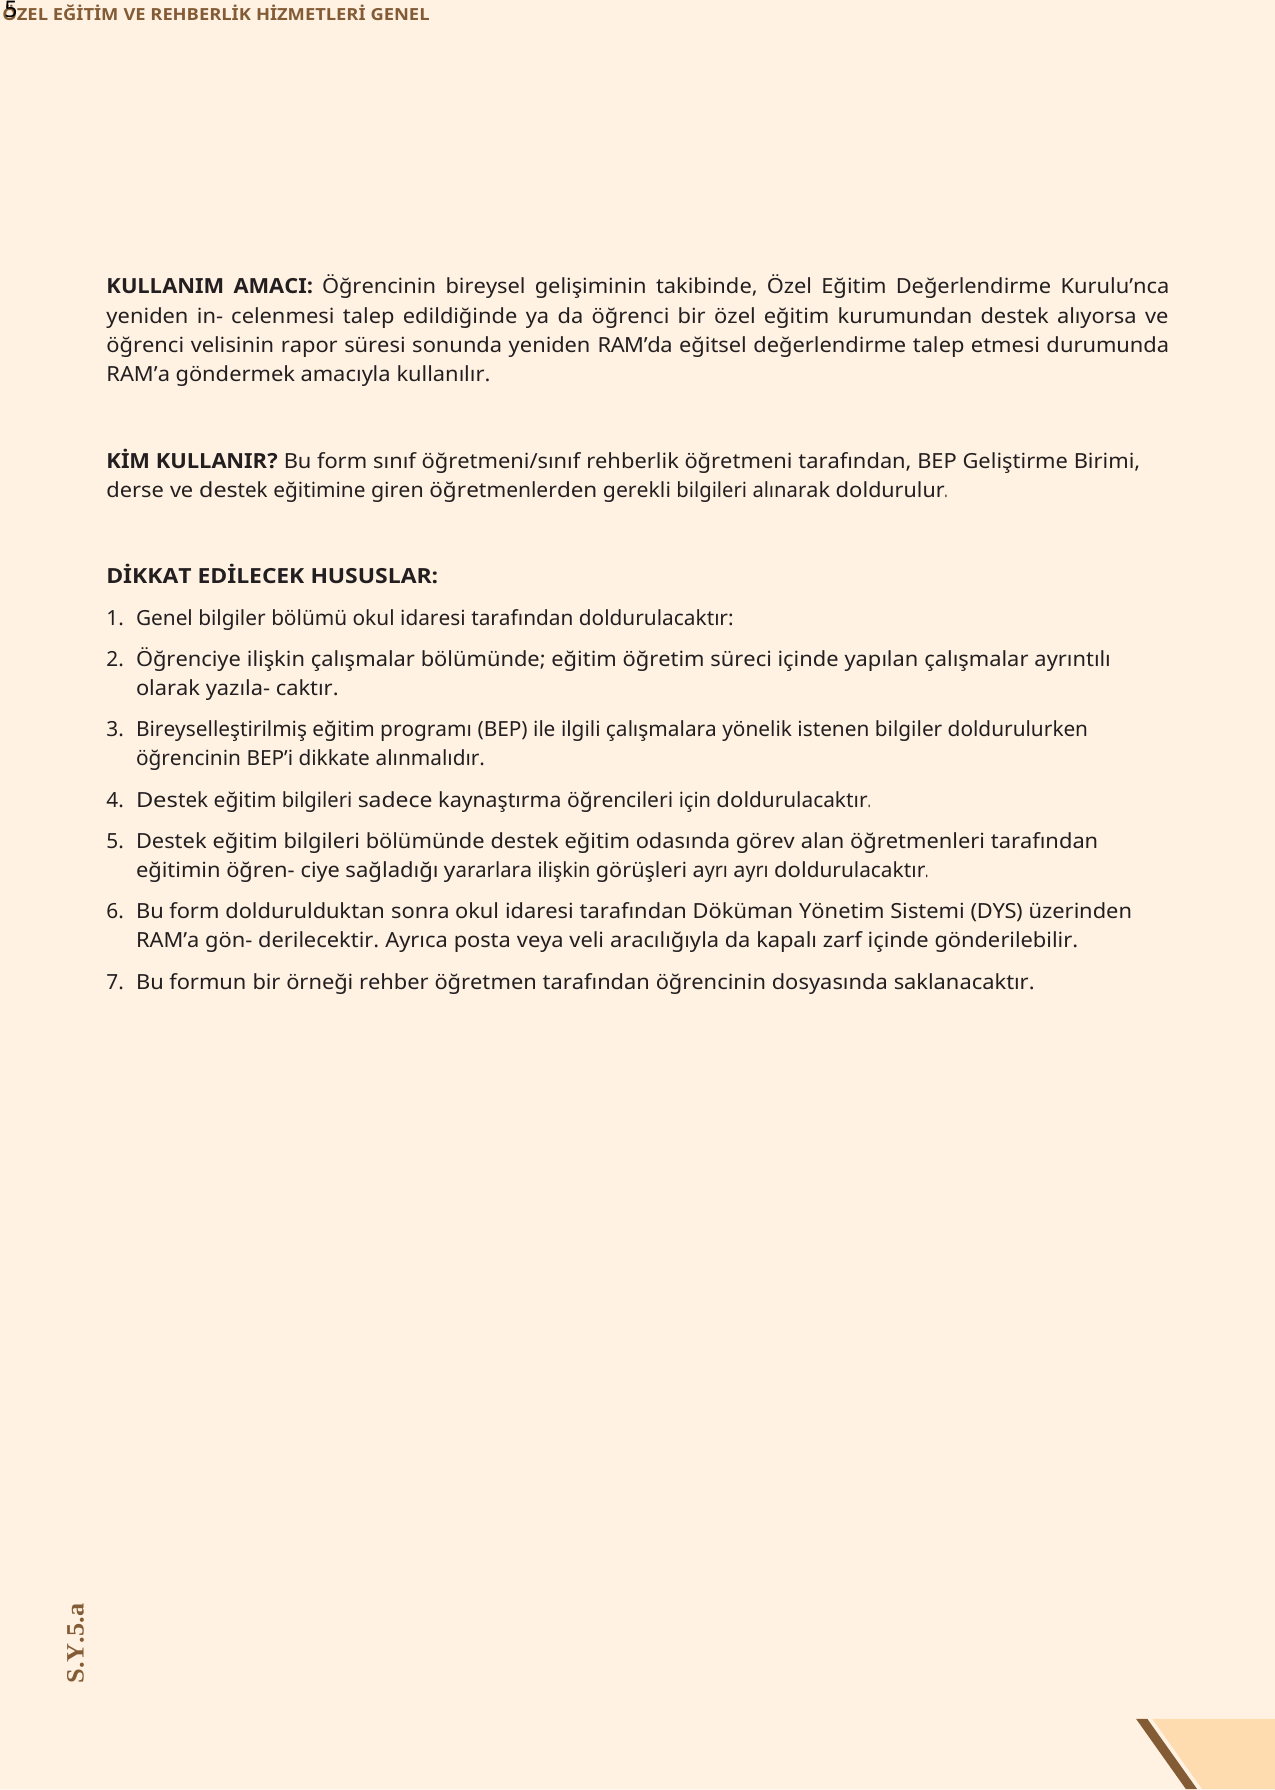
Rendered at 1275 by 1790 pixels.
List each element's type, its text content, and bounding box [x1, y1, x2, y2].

text KULLANIM AMACI: Öğrencinin bireysel gelişiminin takibinde, Özel Eğitim Değerlendirme Kurulu’nca yeniden in- celenmesi talep edildiğinde ya da öğrenci bir özel eğitim kurumundan destek alıyorsa ve öğrenci velisinin rapor süresi sonunda yeniden RAM’da eğitsel değerlendirme talep etmesi durumunda RAM’a göndermek amacıyla kullanılır. [106, 271, 1169, 388]
text KİM KULLANIR? Bu form sınıf öğretmeni/sınıf rehberlik öğretmeni tarafından, BEP Geliştirme Birimi, derse ve destek eğitimine giren öğretmenlerden gerekli bilgileri alınarak doldurulur. [106, 446, 1170, 504]
list Bu formun bir örneği rehber öğretmen tarafından öğrencinin dosyasında saklanacaktır. [106, 967, 1183, 995]
list Öğrenciye ilişkin çalışmalar bölümünde; eğitim öğretim süreci içinde yapılan çalışmalar ayrıntılı olarak yazıla- caktır. [106, 644, 1169, 701]
list Destek eğitim bilgileri sadece kaynaştırma öğrencileri için doldurulacaktır. [106, 785, 1183, 813]
list Destek eğitim bilgileri bölümünde destek eğitim odasında görev alan öğretmenleri tarafından eğitimin öğren- ciye sağladığı yararlara ilişkin görüşleri ayrı ayrı doldurulacaktır. [106, 826, 1169, 883]
subtitle DİKKAT EDİLECEK HUSUSLAR: [106, 562, 1183, 590]
list Bireyselleştirilmiş eğitim programı (BEP) ile ilgili çalışmalara yönelik istenen bilgiler doldurulurken öğrencinin BEP’i dikkate alınmalıdır. [106, 714, 1169, 772]
list Bu form doldurulduktan sonra okul idaresi tarafından Döküman Yönetim Sistemi (DYS) üzerinden RAM’a gön- derilecektir. Ayrıca posta veya veli aracılığıyla da kapalı zarf içinde gönderilebilir. [106, 896, 1169, 954]
list Genel bilgiler bölümü okul idaresi tarafından doldurulacaktır: [106, 603, 1183, 631]
